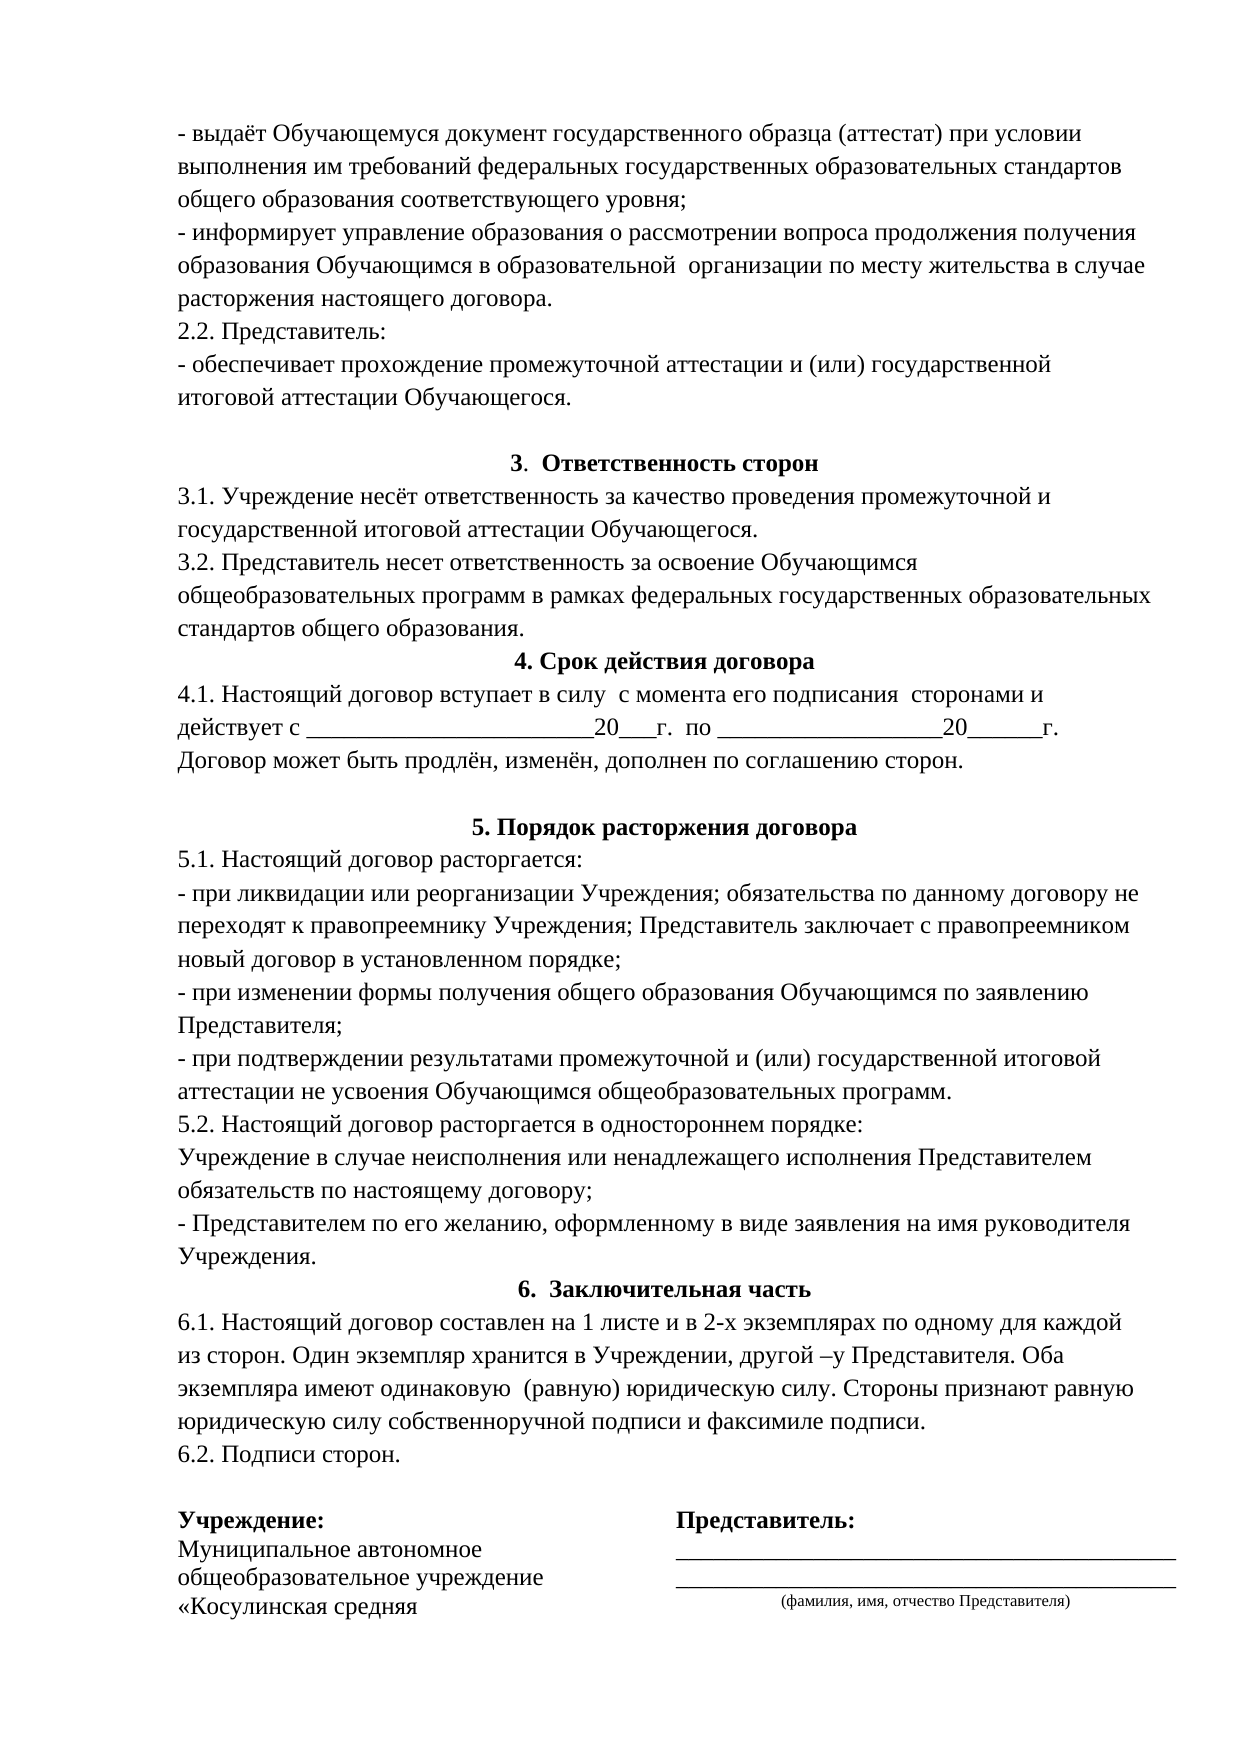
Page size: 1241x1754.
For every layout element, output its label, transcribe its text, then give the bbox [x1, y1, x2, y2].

text - при ликвидации или реорганизации Учреждения; обязательства по данному договору не переходят к правопреемнику Учреждения; Представитель заключает с правопреемником новый договор в установленном порядке; [177, 878, 1152, 972]
text 3. Ответственность сторон [177, 448, 1152, 477]
text 5.2. Настоящий договор расторгается в одностороннем порядке: [177, 1109, 1152, 1137]
text 3.2. Представитель несет ответственность за освоение Обучающимся общеобразовательных программ в рамках федеральных государственных образовательных стандартов общего образования. [177, 547, 1152, 642]
text 4.1. Настоящий договор вступает в силу с момента его подписания сторонами и действует с _______________________20___г. по __________________20______г. [177, 679, 1152, 741]
text 6.1. Настоящий договор составлен на 1 листе и в 2-х экземплярах по одному для каждой из сторон. Один экземпляр хранится в Учреждении, другой –у Представителя. Оба экземпляра имеют одинаковую (равную) юридическую силу. Стороны признают равную юридическую силу собственноручной подписи и факсимиле подписи. [177, 1307, 1152, 1435]
text 5. Порядок расторжения договора [177, 812, 1152, 840]
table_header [665, 1505, 1187, 1620]
text 4. Срок действия договора [177, 646, 1152, 675]
text 2.2. Представитель: [177, 316, 1152, 345]
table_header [166, 1505, 664, 1620]
text 3.1. Учреждение несёт ответственность за качество проведения промежуточной и государственной итоговой аттестации Обучающегося. [177, 481, 1152, 543]
text Учреждение в случае неисполнения или ненадлежащего исполнения Представителем обязательств по настоящему договору; [177, 1142, 1152, 1203]
text - при подтверждении результатами промежуточной и (или) государственной итоговой аттестации не усвоения Обучающимся общеобразовательных программ. [177, 1043, 1152, 1104]
text 5.1. Настоящий договор расторгается: [177, 844, 1152, 873]
text - при изменении формы получения общего образования Обучающимся по заявлению Представителя; [177, 977, 1152, 1038]
text Договор может быть продлён, изменён, дополнен по соглашению сторон. [177, 746, 1152, 774]
text - информирует управление образования о рассмотрении вопроса продолжения получения образования Обучающимся в образовательной организации по месту жительства в случае расторжения настоящего договора. [177, 217, 1152, 312]
text - Представителем по его желанию, оформленному в виде заявления на имя руководителя Учреждения. [177, 1208, 1152, 1269]
text 6.2. Подписи сторон. [177, 1439, 1152, 1468]
text 6. Заключительная часть [177, 1274, 1152, 1303]
text - обеспечивает прохождение промежуточной аттестации и (или) государственной итоговой аттестации Обучающегося. [177, 349, 1152, 411]
text - выдаёт Обучающемуся документ государственного образца (аттестат) при условии выполнения им требований федеральных государственных образовательных стандартов общего образования соответствующего уровня; [177, 118, 1152, 213]
